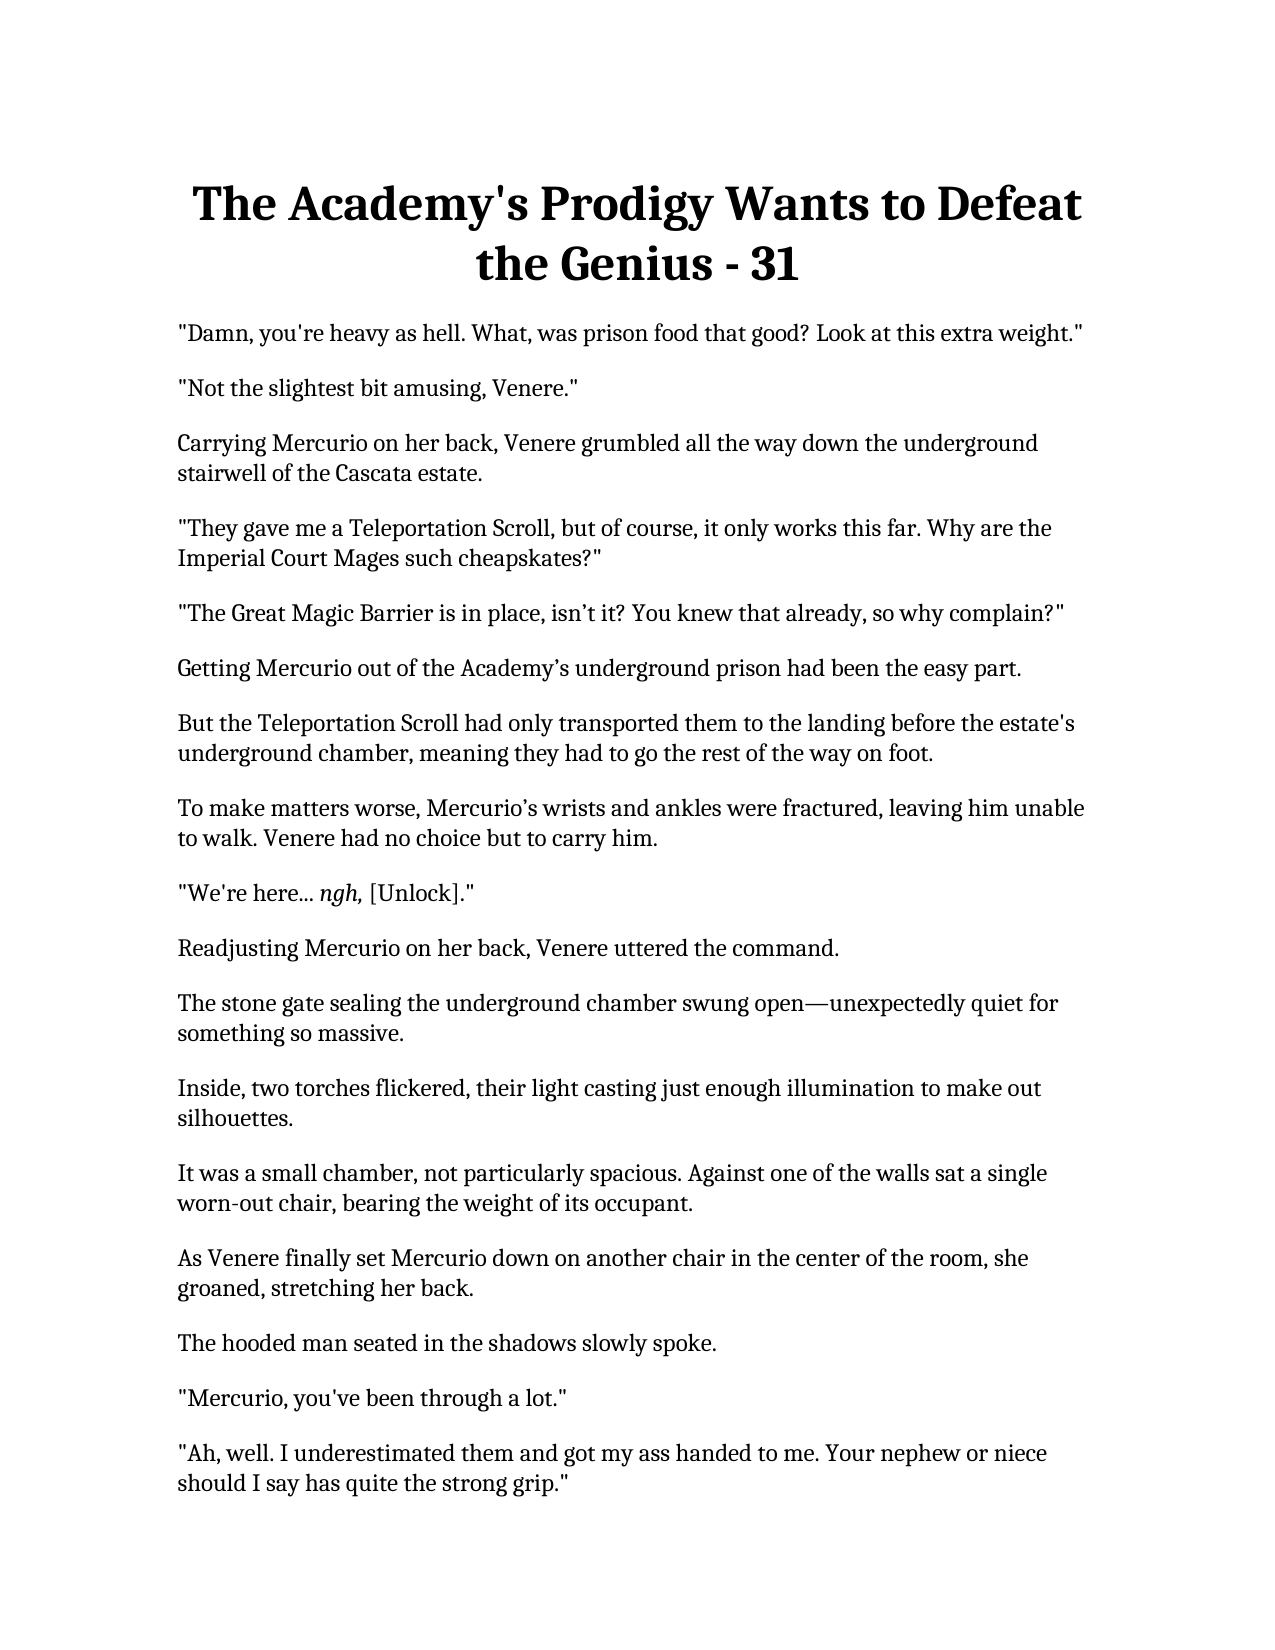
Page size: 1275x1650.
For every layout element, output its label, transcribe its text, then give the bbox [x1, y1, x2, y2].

text It was a small chamber, not particularly spacious. Against one of the walls sat a single worn-out chair, bearing the weight of its occupant. [177, 1158, 1098, 1218]
text "Damn, you're heavy as hell. What, was prison food that good? Look at this extra weight." [177, 318, 1098, 348]
text Carrying Mercurio on her back, Venere grumbled all the way down the underground stairwell of the Cascata estate. [177, 428, 1098, 488]
text "The Great Magic Barrier is in place, isn’t it? You knew that already, so why complain?" [177, 598, 1098, 628]
text Inside, two torches flickered, their light casting just enough illumination to make out silhouettes. [177, 1073, 1098, 1133]
text "They gave me a Teleportation Scroll, but of course, it only works this far. Why are the Imperial Court Mages such cheapskates?" [177, 513, 1098, 573]
text "Ah, well. I underestimated them and got my ass handed to me. Your nephew or niece should I say has quite the strong grip." [177, 1438, 1098, 1498]
text But the Teleportation Scroll had only transported them to the landing before the estate's underground chamber, meaning they had to go the rest of the way on foot. [177, 708, 1098, 768]
text To make matters worse, Mercurio’s wrists and ankles were fractured, leaving him unable to walk. Venere had no choice but to carry him. [177, 793, 1098, 853]
text The stone gate sealing the underground chamber swung open—unexpectedly quiet for something so massive. [177, 988, 1098, 1048]
subtitle The Academy's Prodigy Wants to Defeat the Genius - 31 [177, 173, 1098, 293]
text As Venere finally set Mercurio down on another chair in the center of the room, she groaned, stretching her back. [177, 1243, 1098, 1303]
text The hooded man seated in the shadows slowly spoke. [177, 1328, 1098, 1358]
text "We're here... ngh, [Unlock]." [177, 878, 1098, 908]
text Readjusting Mercurio on her back, Venere uttered the command. [177, 933, 1098, 963]
text "Not the slightest bit amusing, Venere." [177, 373, 1098, 403]
text Getting Mercurio out of the Academy’s underground prison had been the easy part. [177, 653, 1098, 683]
text "Mercurio, you've been through a lot." [177, 1383, 1098, 1413]
